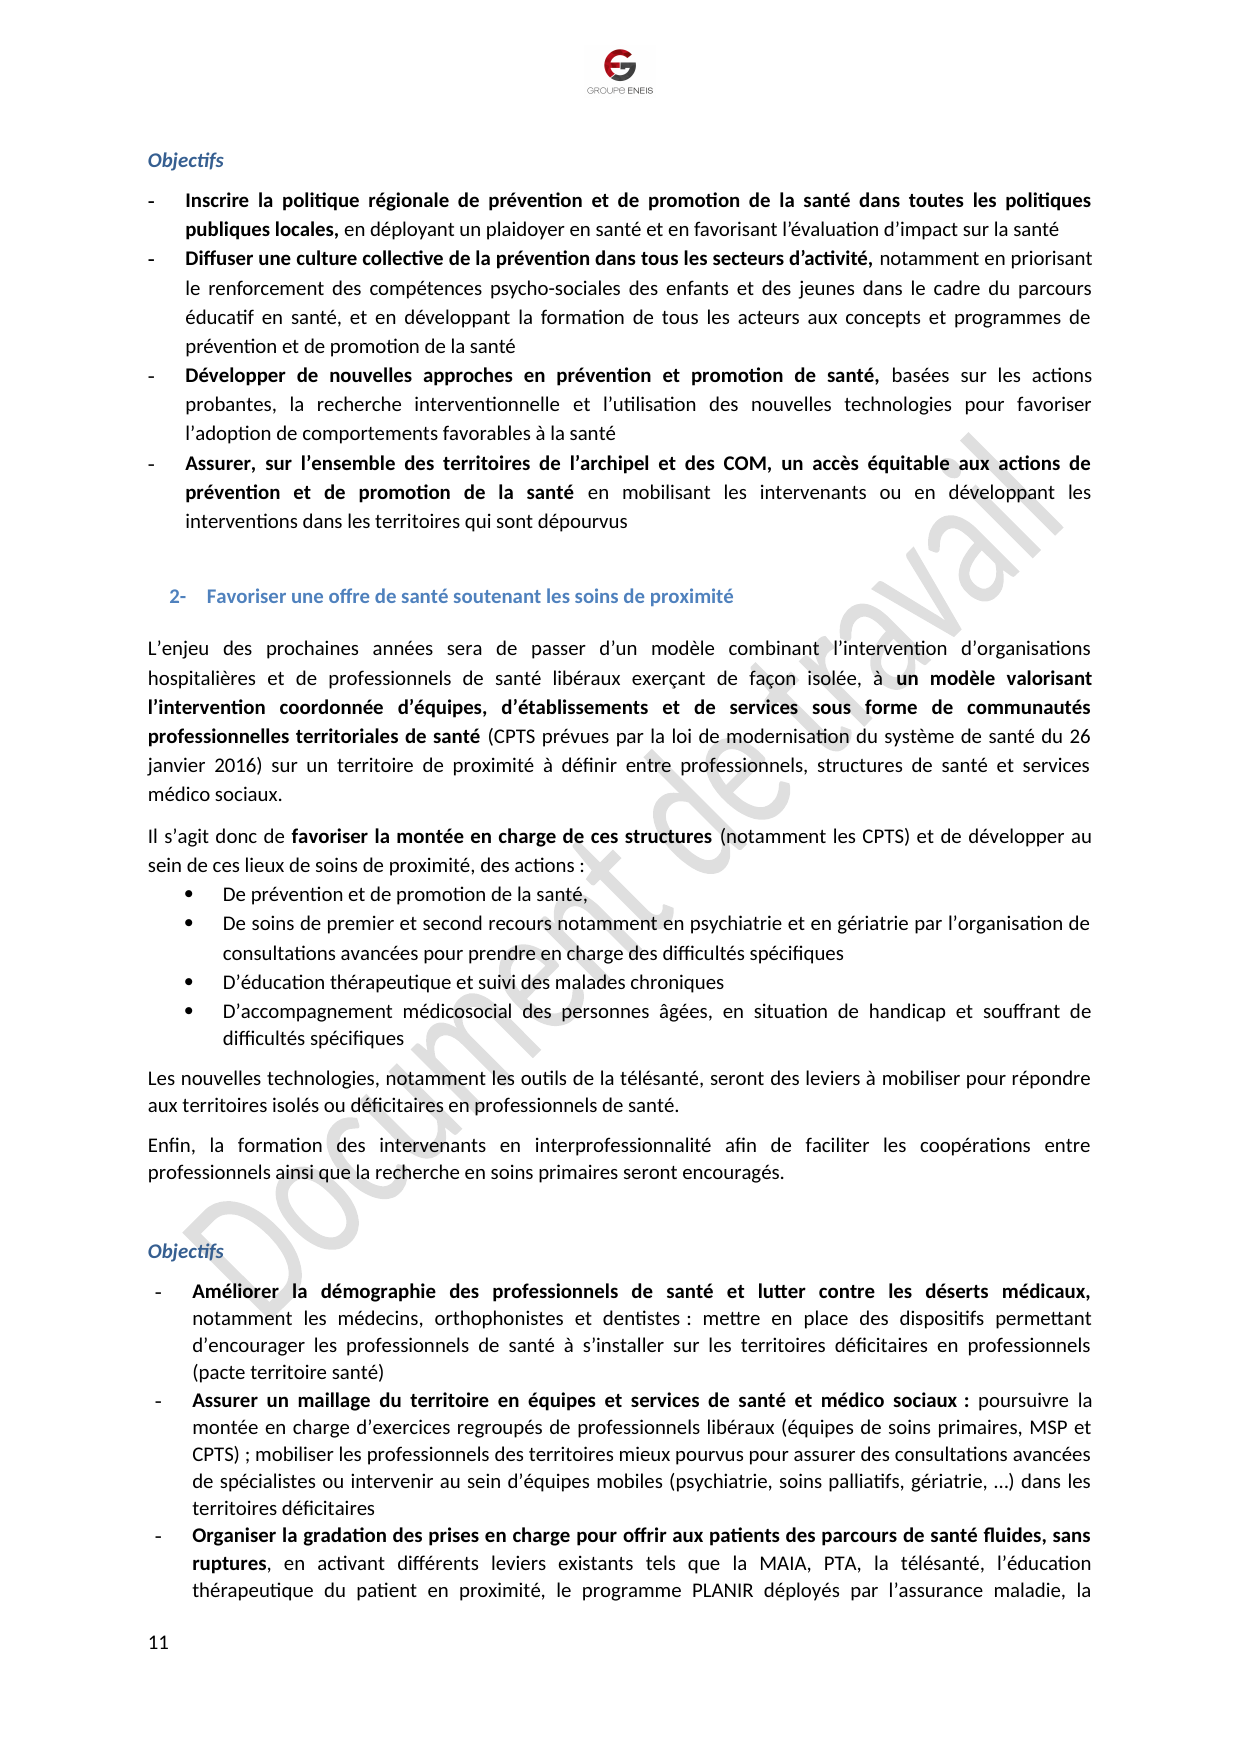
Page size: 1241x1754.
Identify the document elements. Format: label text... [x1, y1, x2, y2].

subtitle Objectifs [148, 148, 1093, 173]
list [154, 1523, 1093, 1602]
subtitle Objectifs [148, 1238, 1093, 1264]
list Développer de nouvelles approches en prévention et promotion de santé, basées sur les actions probantes, la recherche interventionnelle et l’utilisation des nouvelles technologies pour favoriser l’adoption de comportements favorables à la santé [148, 362, 1093, 446]
list Assurer, sur l’ensemble des territoires de l’archipel et des COM, un accès équitable aux actions de prévention et de promotion de la santé en mobilisant les intervenants ou en développant les interventions dans les territoires qui sont dépourvus [148, 450, 1093, 533]
text L’enjeu des prochaines années sera de passer d’un modèle combinant l’intervention d’organisations hospitalières et de professionnels de santé libéraux exerçant de façon isolée, à un modèle valorisant l’intervention coordonnée d’équipes, d’établissements et de services sous forme de communautés professionnelles territoriales de santé (CPTS prévues par la loi de modernisation du système de santé du 26 janvier 2016) sur un territoire de proximité à définir entre professionnels, structures de santé et services médico sociaux. [148, 636, 1093, 807]
list Inscrire la politique régionale de prévention et de promotion de la santé dans toutes les politiques publiques locales, en déployant un plaidoyer en santé et en favorisant l’évaluation d’impact sur la santé [148, 187, 1093, 242]
list De prévention et de promotion de la santé, [185, 881, 1093, 907]
text Les nouvelles technologies, notamment les outils de la télésanté, seront des leviers à mobiliser pour répondre aux territoires isolés ou déficitaires en professionnels de santé. [148, 1065, 1093, 1117]
list Améliorer la démographie des professionnels de santé et lutter contre les déserts médicaux, notamment les médecins, orthophonistes et dentistes : mettre en place des dispositifs permettant d’encourager les professionnels de santé à s’installer sur les territoires déficitaires en professionnels (pacte territoire santé) [154, 1278, 1093, 1385]
text Il s’agit donc de favoriser la montée en charge de ces structures (notamment les CPTS) et de développer au sein de ces lieux de soins de proximité, des actions : [148, 823, 1093, 878]
list D’accompagnement médicosocial des personnes âgées, en situation de handicap et souffrant de difficultés spécifiques [185, 998, 1093, 1051]
list De soins de premier et second recours notamment en psychiatrie et en gériatrie par l’organisation de consultations avancées pour prendre en charge des difficultés spécifiques [185, 911, 1093, 965]
list D’éducation thérapeutique et suivi des malades chroniques [185, 969, 1093, 994]
subtitle Favoriser une offre de santé soutenant les soins de proximité [169, 583, 1093, 608]
text Enfin, la formation des intervenants en interprofessionnalité afin de faciliter les coopérations entre professionnels ainsi que la recherche en soins primaires seront encouragés. [148, 1132, 1093, 1184]
list Assurer un maillage du territoire en équipes et services de santé et médico sociaux : poursuivre la montée en charge d’exercices regroupés de professionnels libéraux (équipes de soins primaires, MSP et CPTS) ; mobiliser les professionnels des territoires mieux pourvus pour assurer des consultations avancées de spécialistes ou intervenir au sein d’équipes mobiles (psychiatrie, soins palliatifs, gériatrie, …) dans les territoires déficitaires [154, 1387, 1093, 1521]
list Diffuser une culture collective de la prévention dans tous les secteurs d’activité, notamment en priorisant le renforcement des compétences psycho-sociales des enfants et des jeunes dans le cadre du parcours éducatif en santé, et en développant la formation de tous les acteurs aux concepts et programmes de prévention et de promotion de la santé [148, 246, 1093, 358]
picture [583, 45, 657, 98]
